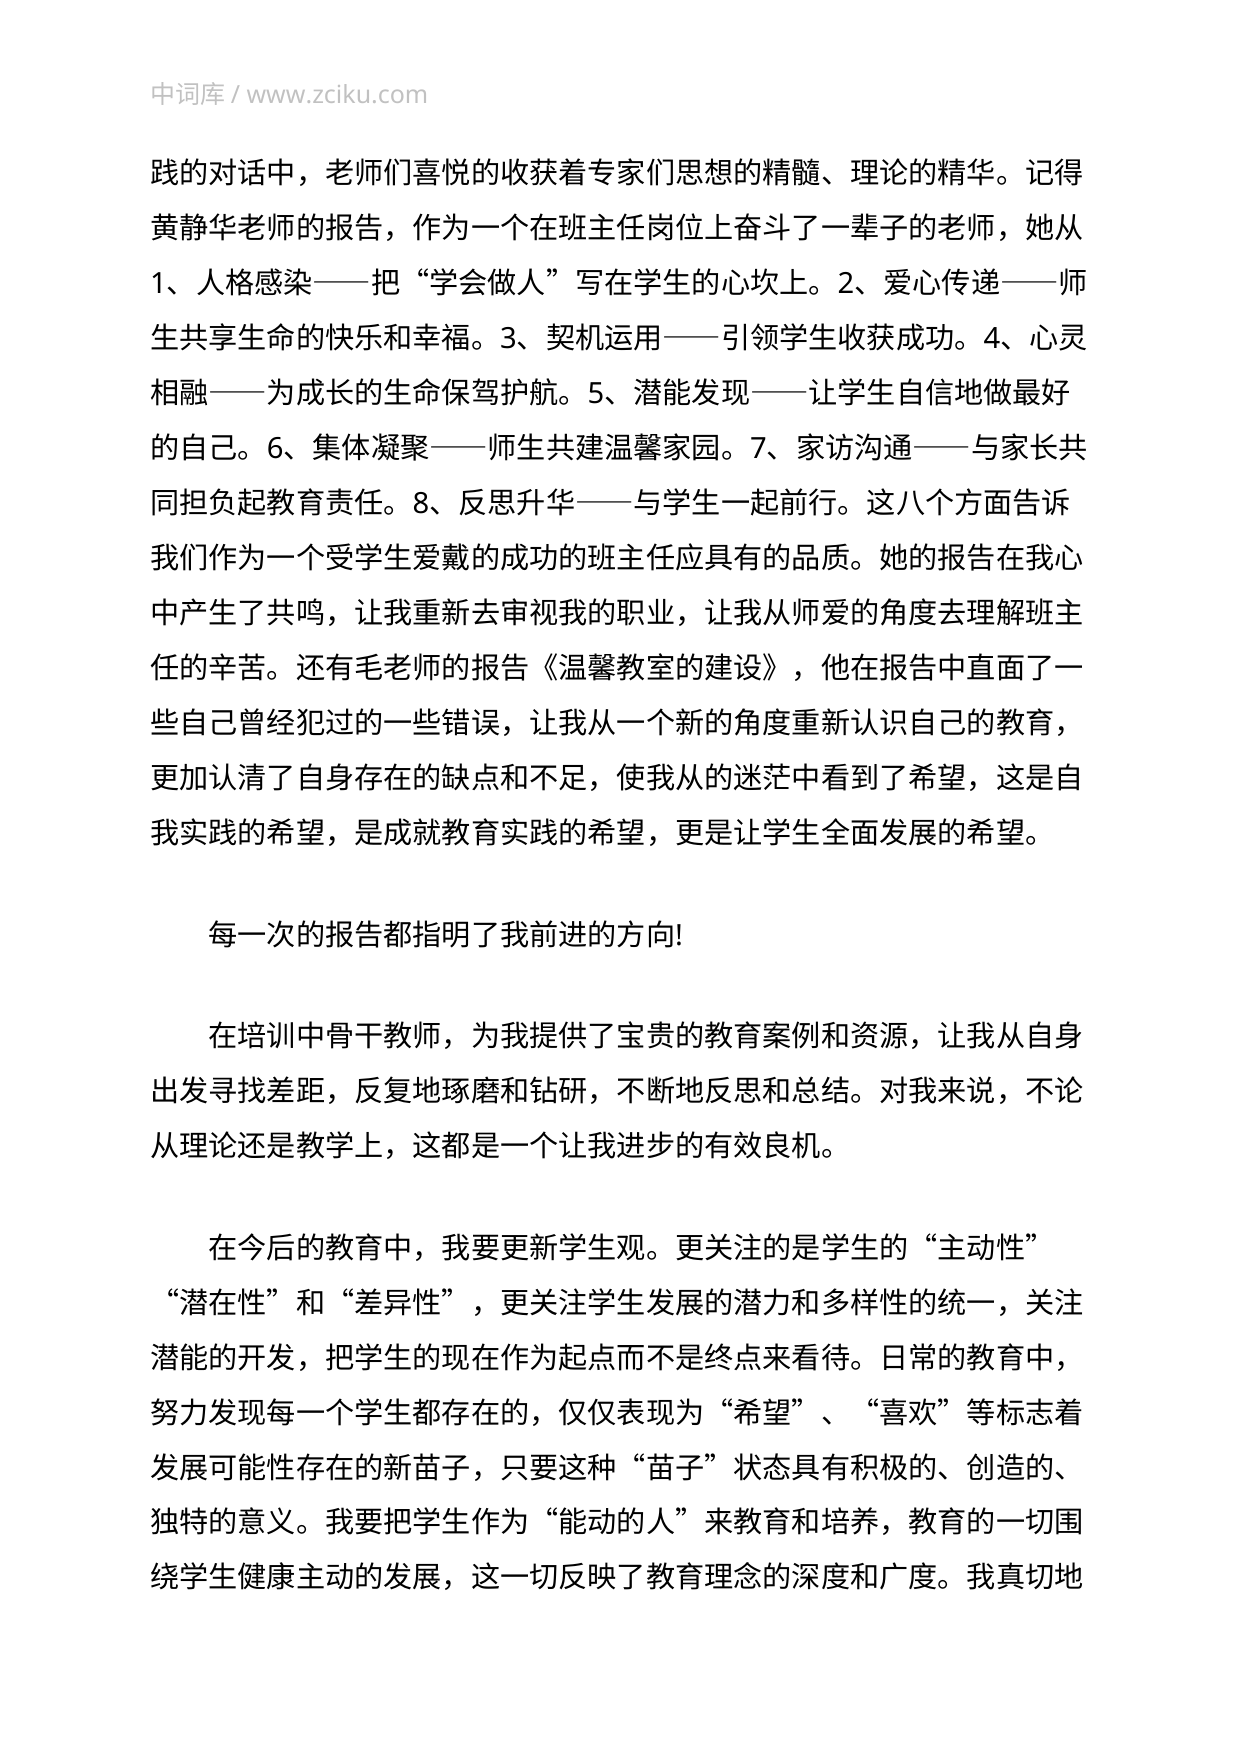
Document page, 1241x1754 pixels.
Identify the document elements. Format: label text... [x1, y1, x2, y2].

text 每一次的报告都指明了我前进的方向! [150, 911, 1090, 953]
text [150, 1224, 1090, 1596]
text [150, 150, 1090, 852]
text 在培训中骨干教师，为我提供了宝贵的教育案例和资源，让我从自身出发寻找差距，反复地琢磨和钻研，不断地反思和总结。对我来说，不论从理论还是教学上，这都是一个让我进步的有效良机。 [150, 1013, 1090, 1165]
